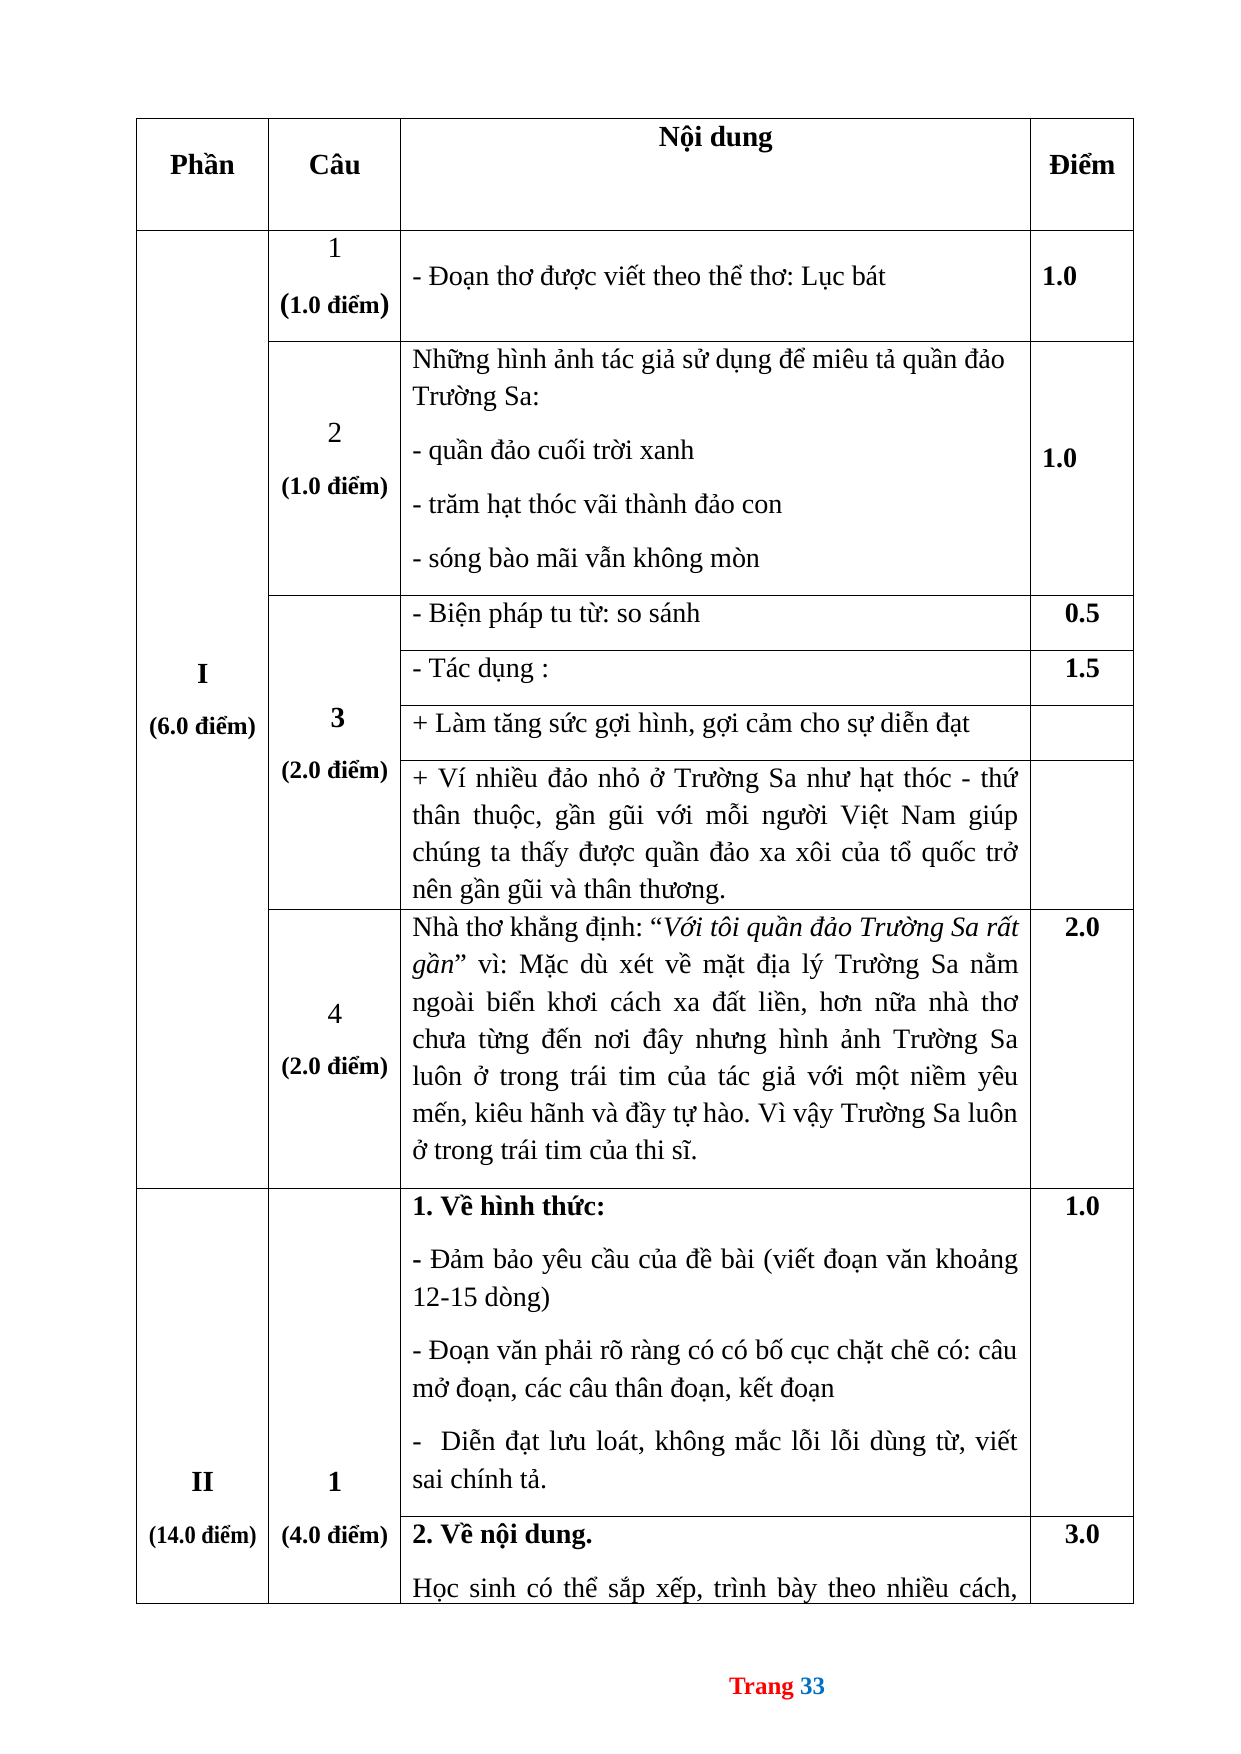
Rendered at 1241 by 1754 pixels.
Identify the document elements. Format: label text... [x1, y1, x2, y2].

table_cell 4 (2.0 điểm) [269, 910, 400, 1187]
table_cell 1.0 [1031, 231, 1133, 341]
table_cell I (6.0 điểm) [137, 231, 268, 1187]
table_header Nội dung [401, 119, 1030, 229]
table_cell 1 (4.0 điểm) [269, 1189, 400, 1603]
table_header Câu [269, 119, 400, 229]
table_cell - Đoạn thơ được viết theo thể thơ: Lục bát [401, 231, 1030, 341]
table_cell 1.0 [1031, 342, 1133, 595]
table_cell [401, 1517, 1030, 1603]
table_cell 2.0 [1031, 910, 1133, 1187]
table_cell - Tác dụng : [401, 651, 1030, 705]
table_cell + Ví nhiều đảo nhỏ ở Trường Sa như hạt thóc - thứ thân thuộc, gần gũi với mỗi người Việt Nam giúp chúng ta thấy được quần đảo xa xôi của tổ quốc trở nên gần gũi và thân thương. [401, 761, 1030, 909]
table_cell 2 (1.0 điểm) [269, 342, 400, 595]
table_cell [1031, 761, 1133, 909]
table_cell 1.5 [1031, 651, 1133, 705]
table_header Điểm [1031, 119, 1133, 229]
table_cell - Biện pháp tu từ: so sánh [401, 596, 1030, 650]
table_cell Những hình ảnh tác giả sử dụng để miêu tả quần đảo Trường Sa: - quần đảo cuối trời xanh - trăm hạt thóc vãi thành đảo con - sóng bào mãi vẫn không mòn [401, 342, 1030, 595]
table_cell II (14.0 điểm) [137, 1189, 268, 1603]
table_cell 1 (1.0 điểm) [269, 231, 400, 341]
table_cell [1031, 706, 1133, 760]
table_header Phần [137, 119, 268, 229]
table_cell 1. Về hình thức: - Đảm bảo yêu cầu của đề bài (viết đoạn văn khoảng 12-15 dòng) - Đoạn văn phải rõ ràng có có bố cục chặt chẽ có: câu mở đoạn, các câu thân đoạn, kết đoạn - Diễn đạt lưu loát, không mắc lỗi lỗi dùng từ, viết sai chính tả. [401, 1189, 1030, 1516]
table_cell 3.0 [1031, 1517, 1133, 1603]
table_cell 0.5 [1031, 596, 1133, 650]
table_cell Nhà thơ khẳng định: “Với tôi quần đảo Trường Sa rất gần” vì: Mặc dù xét về mặt địa lý Trường Sa nằm ngoài biển khơi cách xa đất liền, hơn nữa nhà thơ chưa từng đến nơi đây nhưng hình ảnh Trường Sa luôn ở trong trái tim của tác giả với một niềm yêu mến, kiêu hãnh và đầy tự hào. Vì vậy Trường Sa luôn ở trong trái tim của thi sĩ. [401, 910, 1030, 1187]
table_cell 1.0 [1031, 1189, 1133, 1516]
table_cell 3 (2.0 điểm) [269, 596, 400, 909]
table_cell + Làm tăng sức gợi hình, gợi cảm cho sự diễn đạt [401, 706, 1030, 760]
